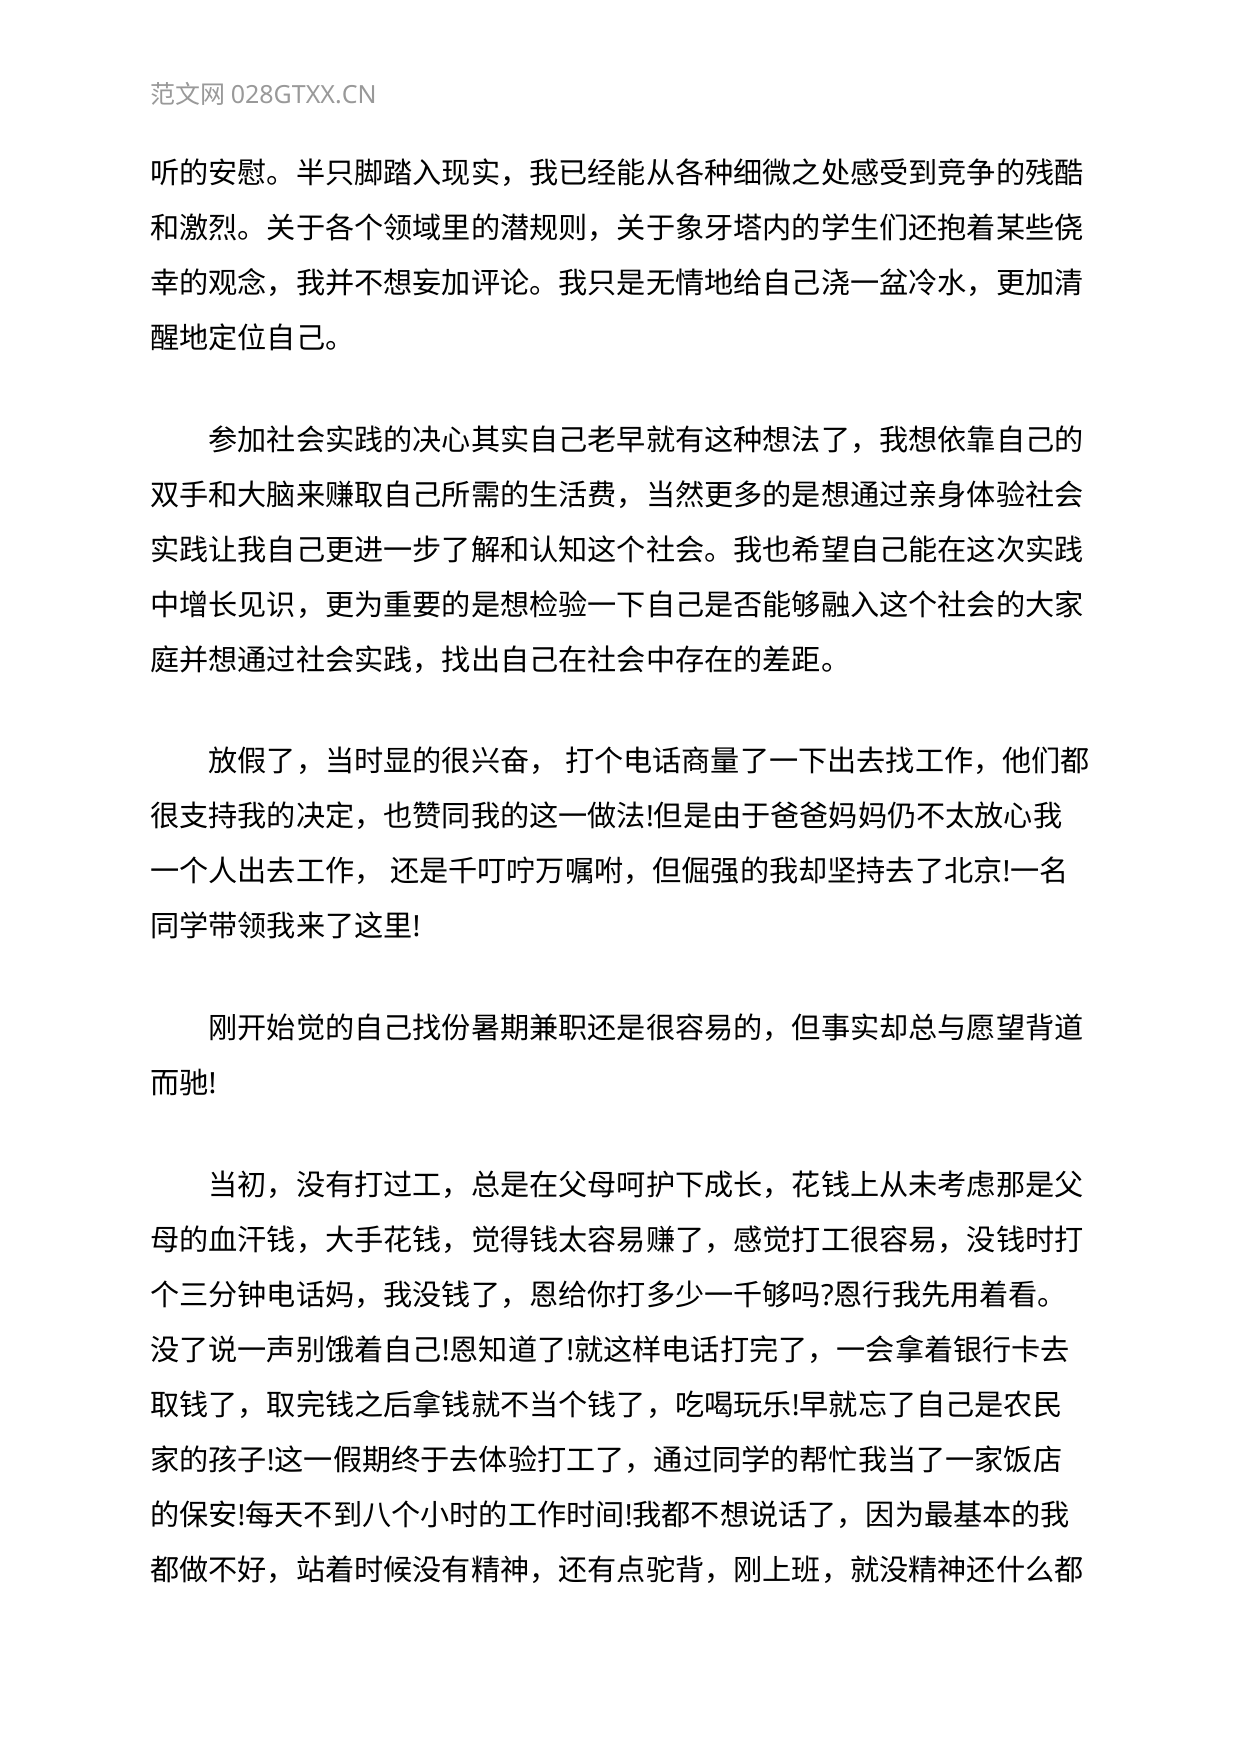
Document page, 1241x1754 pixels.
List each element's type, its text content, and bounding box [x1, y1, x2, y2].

text 参加社会实践的决心其实自己老早就有这种想法了，我想依靠自己的双手和大脑来赚取自己所需的生活费，当然更多的是想通过亲身体验社会实践让我自己更进一步了解和认知这个社会。我也希望自己能在这次实践中增长见识，更为重要的是想检验一下自己是否能够融入这个社会的大家庭并想通过社会实践，找出自己在社会中存在的差距。 [150, 416, 1090, 678]
text 刚开始觉的自己找份暑期兼职还是很容易的，但事实却总与愿望背道而驰! [150, 1005, 1090, 1102]
text 放假了，当时显的很兴奋， 打个电话商量了一下出去找工作，他们都很支持我的决定，也赞同我的这一做法!但是由于爸爸妈妈仍不太放心我一个人出去工作， 还是千叮咛万嘱咐，但倔强的我却坚持去了北京!一名同学带领我来了这里! [150, 738, 1090, 945]
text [150, 150, 1090, 357]
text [150, 1162, 1090, 1589]
